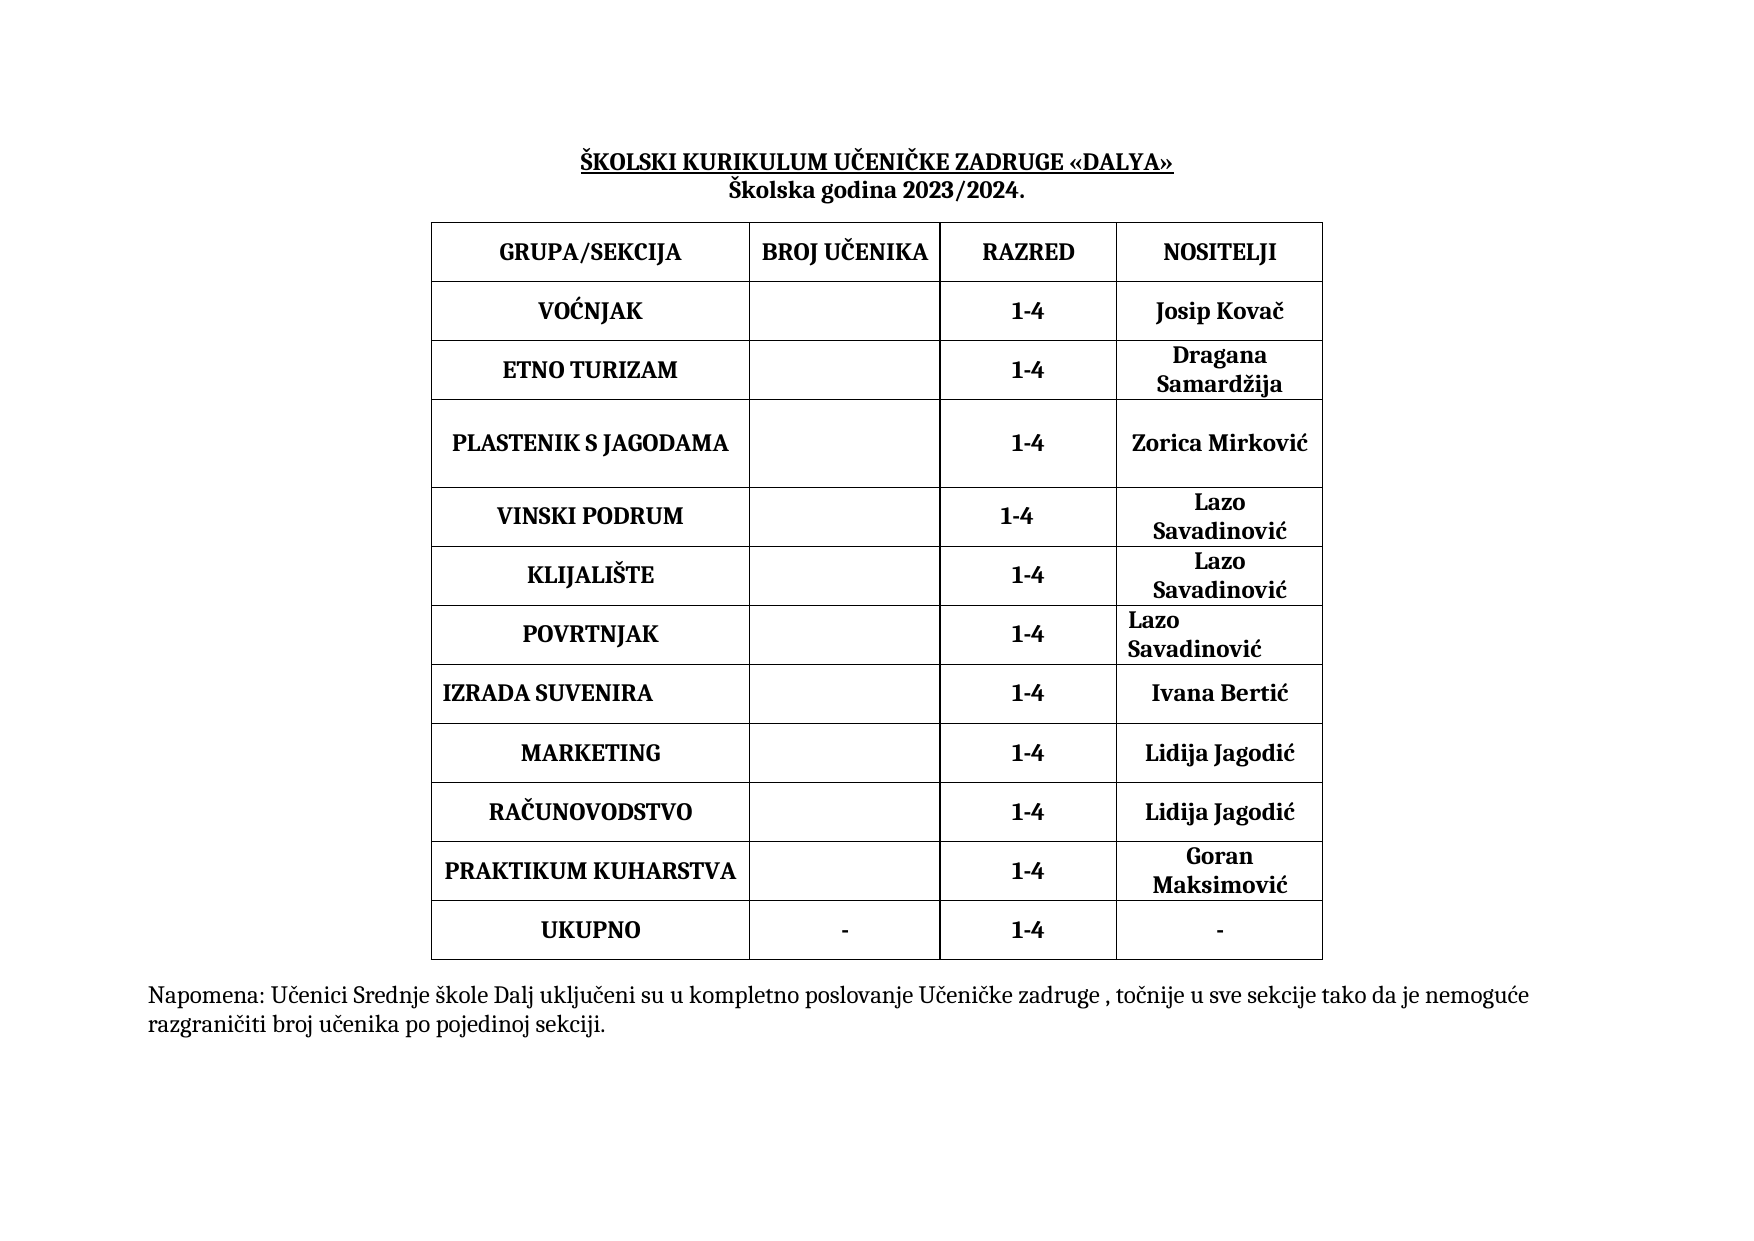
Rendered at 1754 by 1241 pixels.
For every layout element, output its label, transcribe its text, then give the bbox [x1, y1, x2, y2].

table_cell VINSKI PODRUM [432, 488, 749, 546]
table_cell Lazo Savadinović [1117, 547, 1322, 605]
table_cell PRAKTIKUM KUHARSTVA [432, 842, 749, 900]
table_cell Goran Maksimović [1117, 842, 1322, 900]
table_cell ETNO TURIZAM [432, 341, 749, 399]
table_cell VOĆNJAK [432, 282, 749, 340]
table_cell Lidija Jagodić [1117, 724, 1322, 782]
table_cell 1-4 [941, 724, 1116, 782]
table_cell 1-4 [941, 400, 1116, 487]
table_cell [750, 606, 939, 664]
table_cell MARKETING [432, 724, 749, 782]
table_cell 1-4 [941, 842, 1116, 900]
table_cell - [750, 901, 939, 959]
text ŠKOLSKI KURIKULUM UČENIČKE ZADRUGE «DALYA» [148, 148, 1606, 176]
table_header BROJ UČENIKA [750, 223, 939, 281]
text Školska godina 2023/2024. [148, 176, 1606, 205]
table_cell UKUPNO [432, 901, 749, 959]
table_cell 1-4 [941, 547, 1116, 605]
table_header GRUPA/SEKCIJA [432, 223, 749, 281]
text Napomena: Učenici Srednje škole Dalj uključeni su u kompletno poslovanje Učeničke zadruge , točnije u sve sekcije tako da je nemoguće razgraničiti broj učenika po pojedinoj sekciji. [148, 981, 1606, 1039]
table_cell Zorica Mirković [1117, 400, 1322, 487]
table_cell [750, 842, 939, 900]
table_cell Lidija Jagodić [1117, 783, 1322, 841]
table_cell 1-4 [941, 901, 1116, 959]
table_cell Lazo Savadinović [1117, 606, 1322, 664]
table_cell Dragana Samardžija [1117, 341, 1322, 399]
table_cell [750, 724, 939, 782]
table_cell KLIJALIŠTE [432, 547, 749, 605]
table_header NOSITELJI [1117, 223, 1322, 281]
table_cell 1-4 [941, 488, 1116, 546]
table_cell - [1117, 901, 1322, 959]
table_cell PLASTENIK S JAGODAMA [432, 400, 749, 487]
table_cell Lazo Savadinović [1117, 488, 1322, 546]
table_cell IZRADA SUVENIRA [432, 665, 749, 723]
table_header RAZRED [941, 223, 1116, 281]
table_cell [750, 341, 939, 399]
table_cell 1-4 [941, 783, 1116, 841]
table_cell [750, 282, 939, 340]
table_cell 1-4 [941, 282, 1116, 340]
table_cell [750, 547, 939, 605]
table_cell POVRTNJAK [432, 606, 749, 664]
table_cell [750, 665, 939, 723]
table_cell Josip Kovač [1117, 282, 1322, 340]
table_cell [750, 488, 939, 546]
table_cell 1-4 [941, 665, 1116, 723]
table_cell Ivana Bertić [1117, 665, 1322, 723]
table_cell 1-4 [941, 606, 1116, 664]
table_cell 1-4 [941, 341, 1116, 399]
table_cell [750, 783, 939, 841]
table_cell [750, 400, 939, 487]
table_cell RAČUNOVODSTVO [432, 783, 749, 841]
